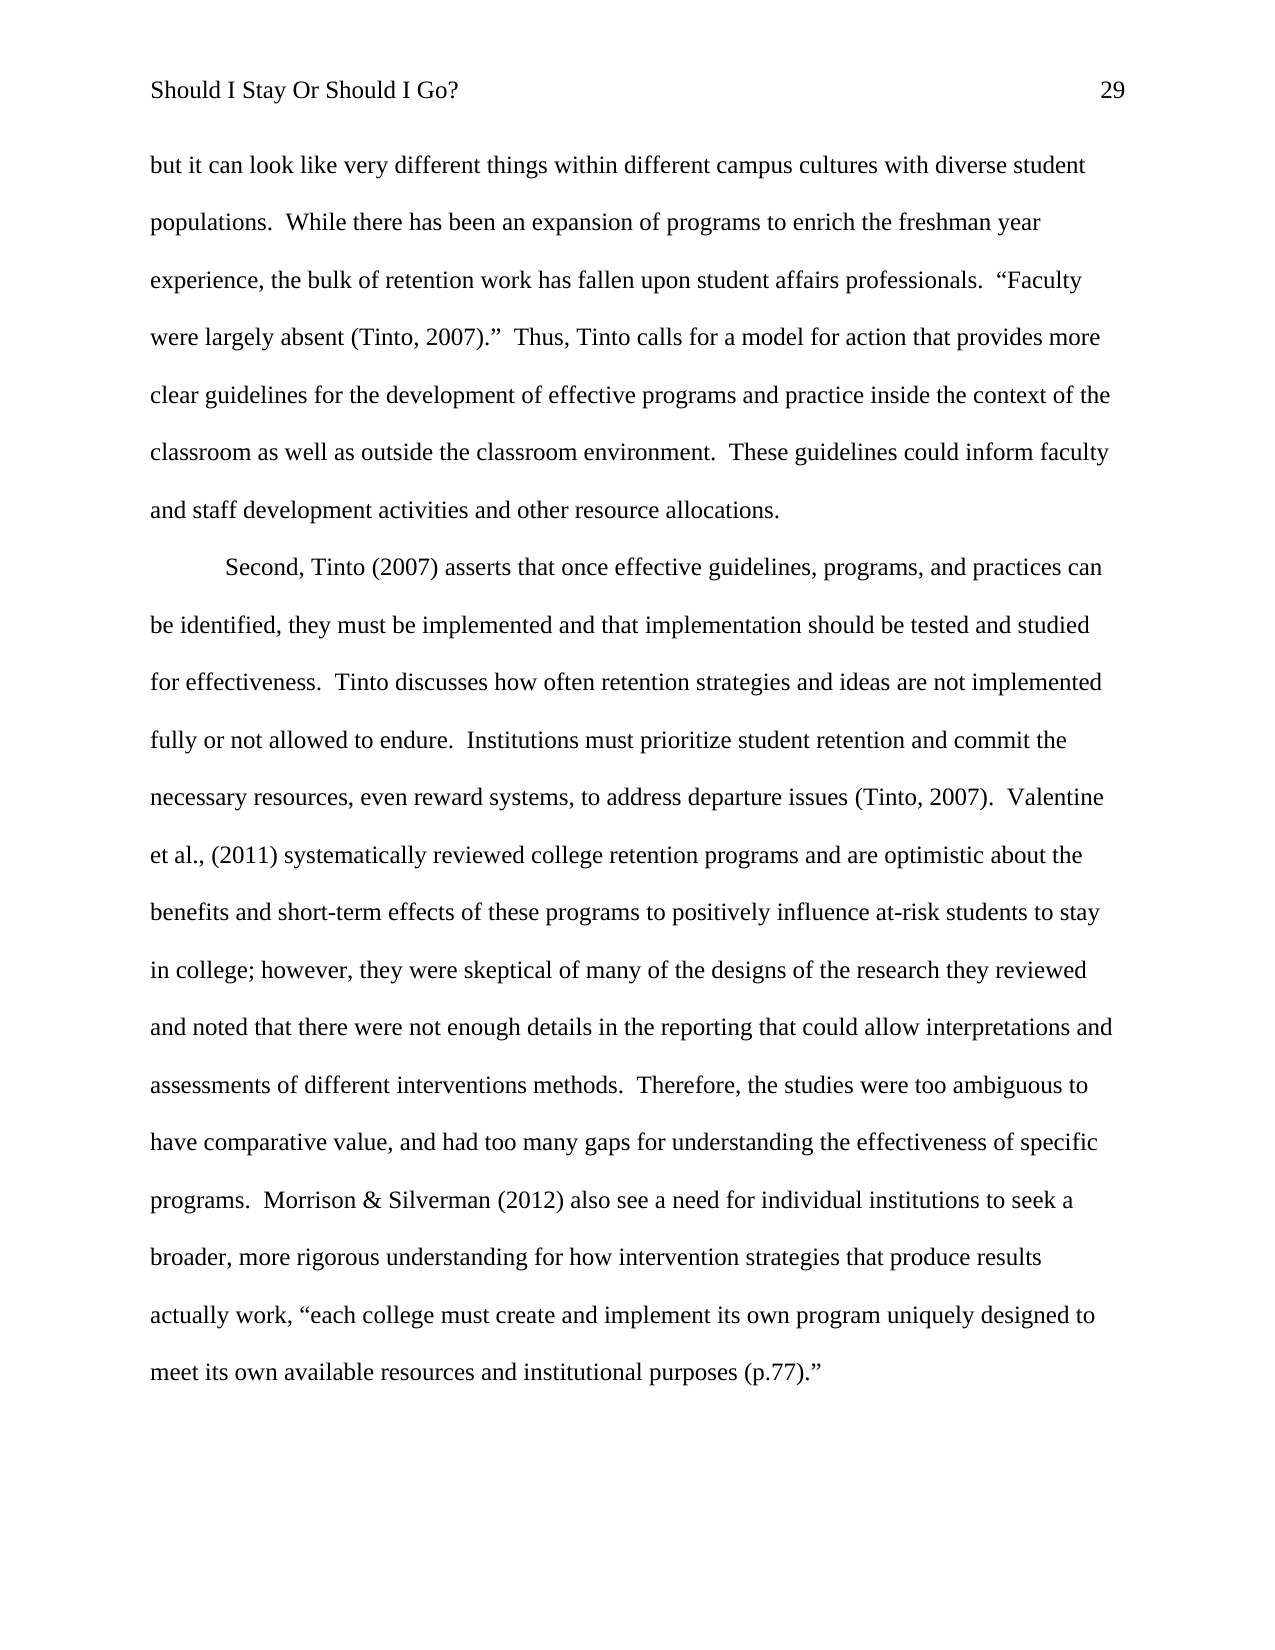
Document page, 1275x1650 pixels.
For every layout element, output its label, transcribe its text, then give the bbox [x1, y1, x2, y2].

text Second, Tinto (2007) asserts that once effective guidelines, programs, and practices can be identified, they must be implemented and that implementation should be tested and studied for effectiveness. Tinto discusses how often retention strategies and ideas are not implemented fully or not allowed to endure. Institutions must prioritize student retention and commit the necessary resources, even reward systems, to address departure issues (Tinto, 2007). Valentine et al., (2011) systematically reviewed college retention programs and are optimistic about the benefits and short-term effects of these programs to positively influence at-risk students to stay in college; however, they were skeptical of many of the designs of the research they reviewed and noted that there were not enough details in the reporting that could allow interpretations and assessments of different interventions methods. Therefore, the studies were too ambiguous to have comparative value, and had too many gaps for understanding the effectiveness of specific programs. Morrison & Silverman (2012) also see a need for individual institutions to seek a broader, more rigorous understanding for how intervention strategies that produce results actually work, “each college must create and implement its own program uniquely designed to meet its own available resources and institutional purposes (p.77).” [150, 552, 1125, 1386]
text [150, 150, 1125, 524]
